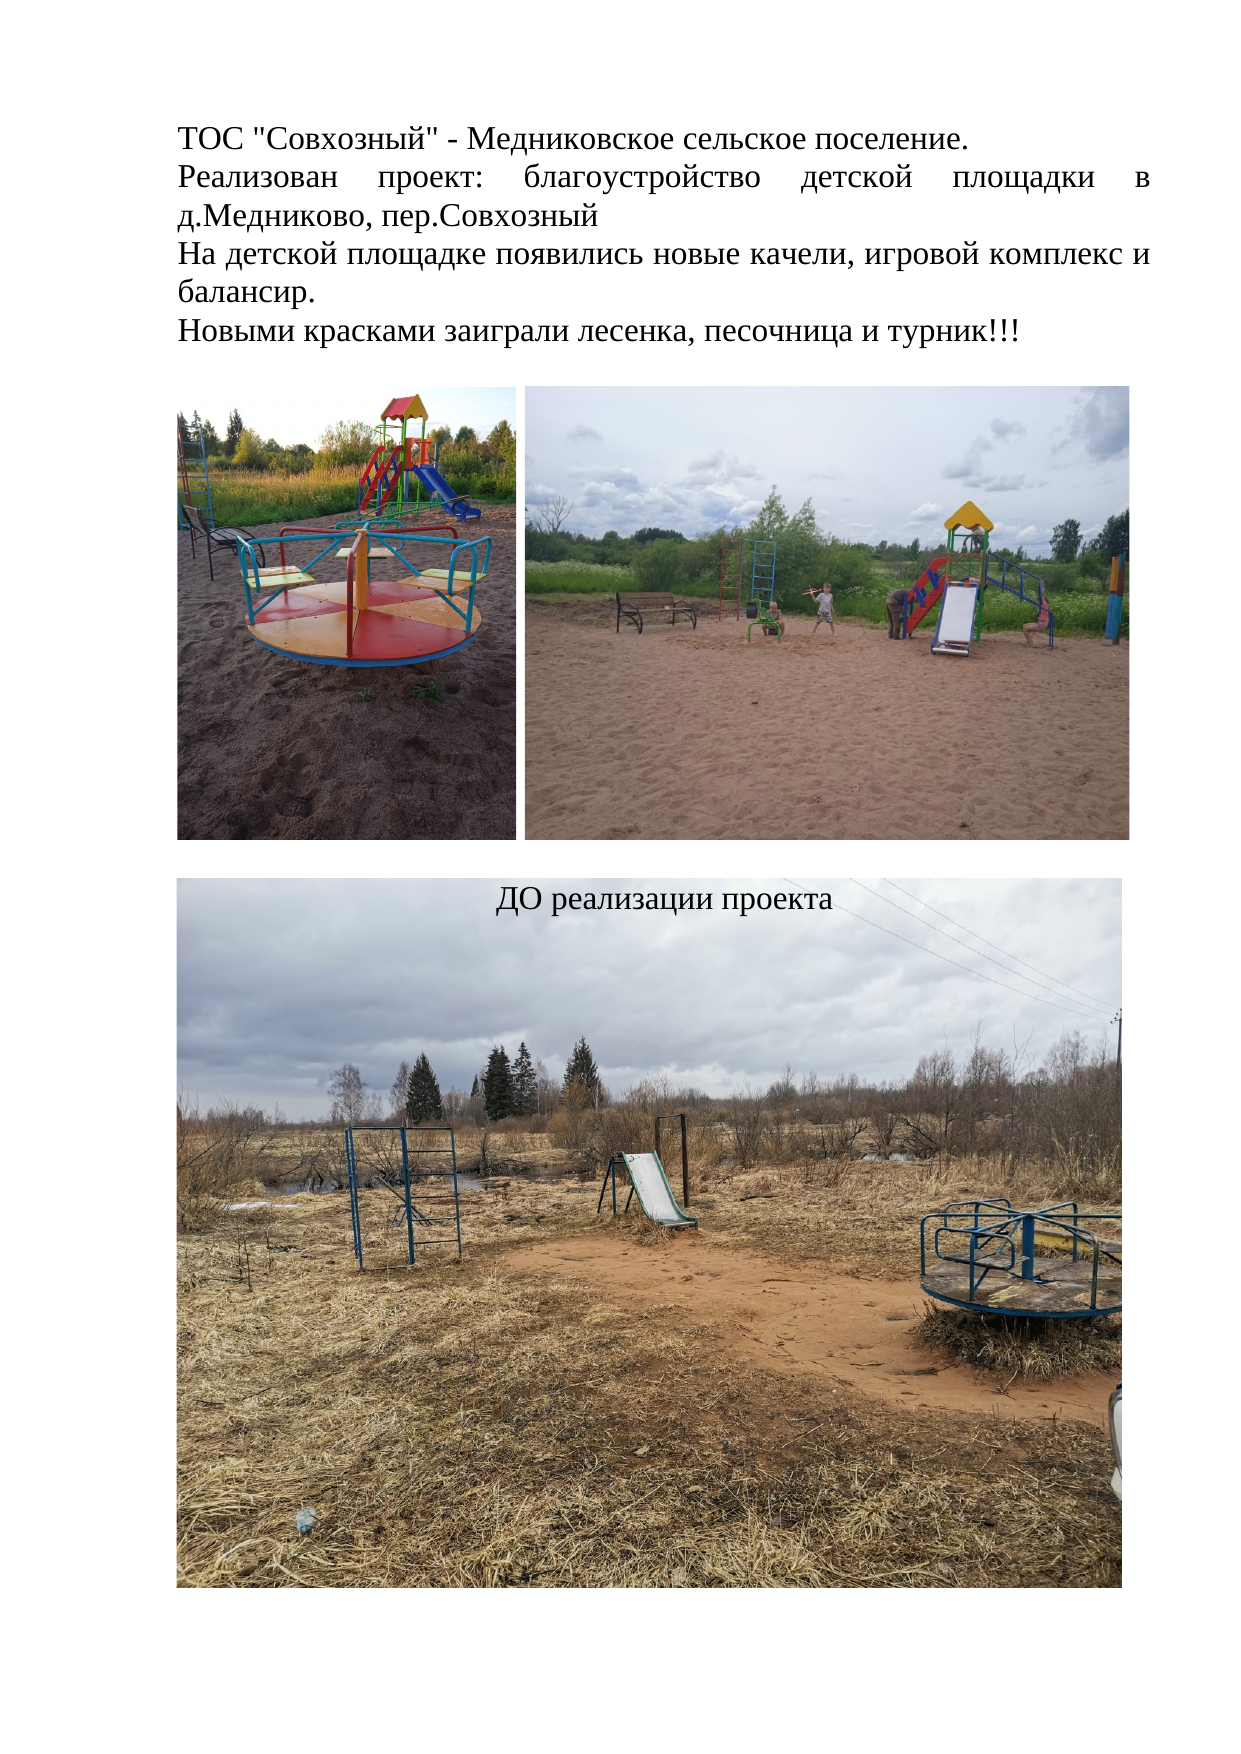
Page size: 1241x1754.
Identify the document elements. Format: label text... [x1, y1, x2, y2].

text На детской площадке появились новые качели, игровой комплекс и балансир. Новыми красками заиграли лесенка, песочница и турник!!! [177, 233, 1152, 348]
text Реализован проект: благоустройство детской площадки в д.Медниково, пер.Совхозный [177, 156, 1152, 233]
picture [524, 386, 1130, 840]
text ТОС "Совхозный" - Медниковское сельское поселение. [177, 118, 1152, 156]
picture [176, 878, 1122, 1588]
picture [177, 387, 517, 840]
text ДО реализации проекта [177, 878, 1152, 983]
